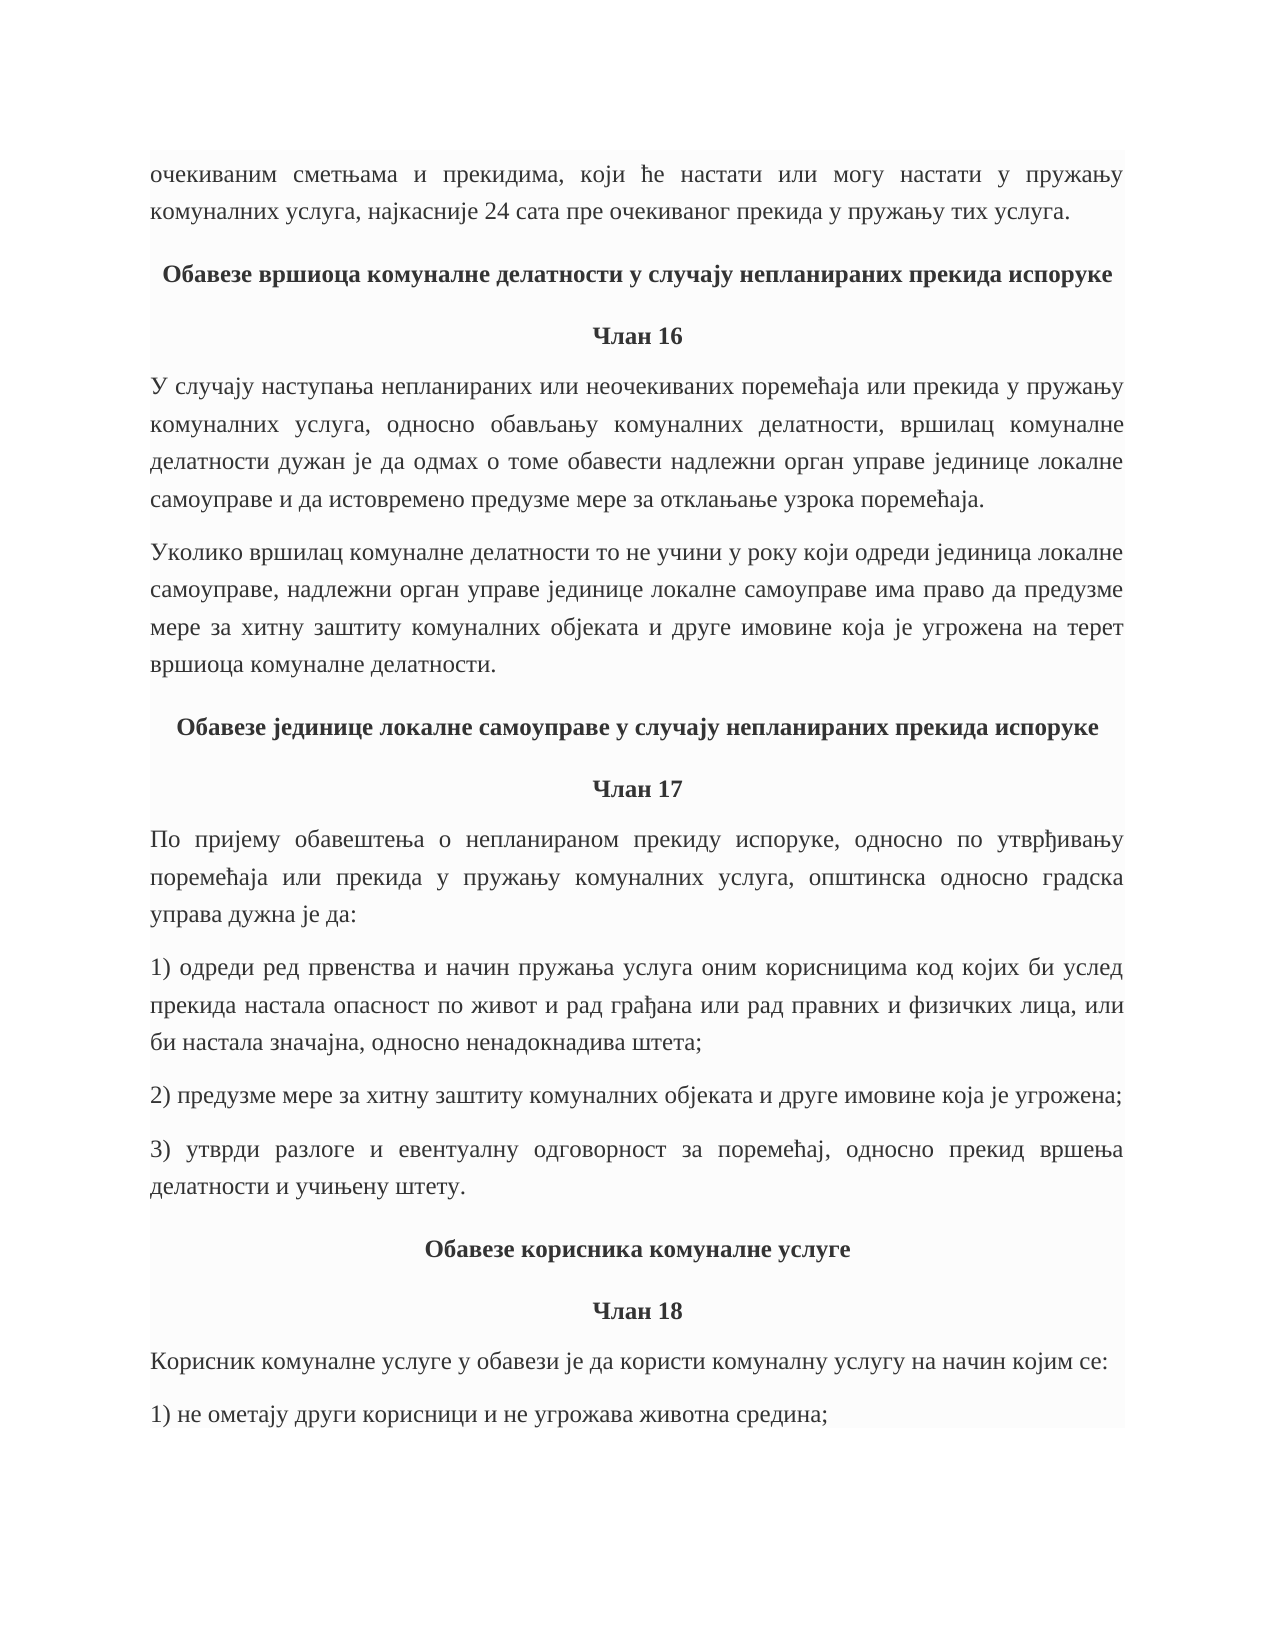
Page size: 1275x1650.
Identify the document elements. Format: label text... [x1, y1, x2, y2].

text Члан 16 [150, 312, 1125, 350]
text По пријему обавештења о непланираном прекиду испоруке, односно по утврђивању поремећаја или прекида у пружању комуналних услуга, општинска односно градска управа дужна је да: [150, 816, 1125, 928]
text Члан 17 [150, 766, 1125, 803]
text 2) предузме мере за хитну заштиту комуналних објеката и друге имовине која је угрожена; [150, 1072, 1125, 1109]
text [150, 150, 1125, 225]
text Уколико вршилац комуналне делатности то не учини у року који одреди јединица локалне самоуправе, надлежни орган управе јединице локалне самоуправе има право да предузме мере за хитну заштиту комуналних објеката и друге имовине која је угрожена на терет вршиоца комуналне делатности. [150, 528, 1125, 678]
text Обавезе јединице локалне самоуправе у случају непланираних прекида испоруке [150, 703, 1125, 741]
text 1) не ометају други корисници и не угрожава животна средина; [150, 1391, 1125, 1428]
text Обавезе корисника комуналне услуге [150, 1225, 1125, 1262]
text 1) одреди ред првенства и начин пружања услуга оним корисницима код којих би услед прекида настала опасност по живот и рад грађана или рад правних и физичких лица, или би настала значајна, односно ненадокнадива штета; [150, 944, 1125, 1056]
text Корисник комуналне услуге у обавези је да користи комуналну услугу на начин којим се: [150, 1337, 1125, 1375]
text 3) утврди разлоге и евентуалну одговорност за поремећај, односно прекид вршења делатности и учињену штету. [150, 1125, 1125, 1200]
text У случају наступања непланираних или неочекиваних поремећаја или прекида у пружању комуналних услуга, односно обављању комуналних делатности, вршилац комуналне делатности дужан је да одмах о томе обавести надлежни орган управе јединице локалне самоуправе и да истовремено предузме мере за отклањање узрока поремећаја. [150, 362, 1125, 512]
text Члан 18 [150, 1287, 1125, 1325]
text Обавезе вршиоца комуналне делатности у случају непланираних прекида испоруке [150, 250, 1125, 287]
